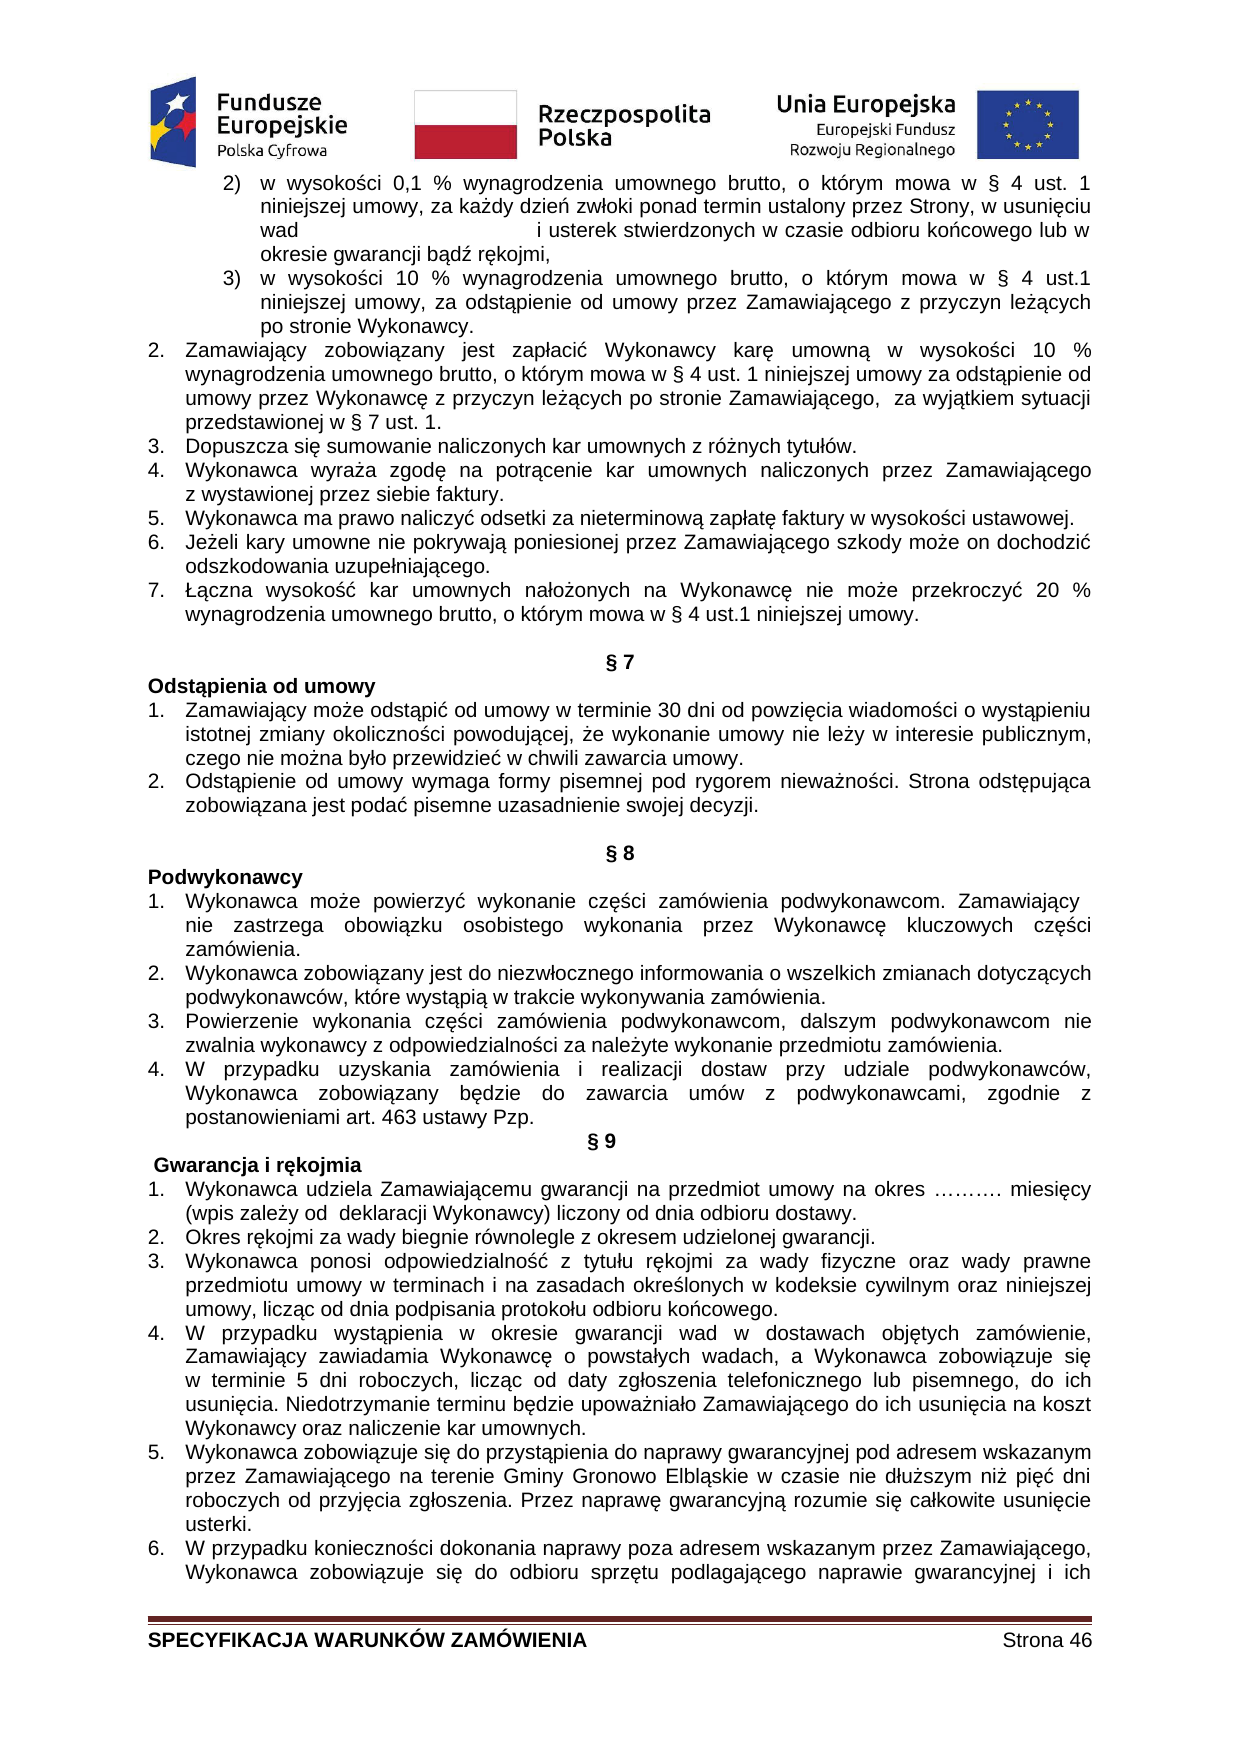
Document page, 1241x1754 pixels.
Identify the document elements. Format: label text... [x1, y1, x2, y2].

list Okres rękojmi za wady biegnie równolegle z okresem udzielonej gwarancji. [148, 1224, 1092, 1248]
text § 9 [148, 1129, 1092, 1153]
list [148, 1536, 1092, 1584]
list Wykonawca ma prawo naliczyć odsetki za nieterminową zapłatę faktury w wysokości ustawowej. [148, 506, 1092, 530]
list Wykonawca wyraża zgodę na potrącenie kar umownych naliczonych przez Zamawiającego z wystawionej przez siebie faktury. [148, 458, 1092, 506]
text § 8 [148, 841, 1092, 865]
text Podwykonawcy [148, 865, 1092, 889]
list Jeżeli kary umowne nie pokrywają poniesionej przez Zamawiającego szkody może on dochodzić odszkodowania uzupełniającego. [148, 530, 1092, 578]
list Wykonawca może powierzyć wykonanie części zamówienia podwykonawcom. Zamawiający nie zastrzega obowiązku osobistego wykonania przez Wykonawcę kluczowych części zamówienia. [148, 889, 1092, 961]
list Łączna wysokość kar umownych nałożonych na Wykonawcę nie może przekroczyć 20 % wynagrodzenia umownego brutto, o którym mowa w § 4 ust.1 niniejszej umowy. [148, 578, 1092, 626]
list Zamawiający może odstąpić od umowy w terminie 30 dni od powzięcia wiadomości o wystąpieniu istotnej zmiany okoliczności powodującej, że wykonanie umowy nie leży w interesie publicznym, czego nie można było przewidzieć w chwili zawarcia umowy. [148, 697, 1092, 769]
list W przypadku wystąpienia w okresie gwarancji wad w dostawach objętych zamówienie, Zamawiający zawiadamia Wykonawcę o powstałych wadach, a Wykonawca zobowiązuje się w terminie 5 dni roboczych, licząc od daty zgłoszenia telefonicznego lub pisemnego, do ich usunięcia. Niedotrzymanie terminu będzie upoważniało Zamawiającego do ich usunięcia na koszt Wykonawcy oraz naliczenie kar umownych. [148, 1320, 1092, 1440]
text § 7 [148, 649, 1092, 673]
list W przypadku uzyskania zamówienia i realizacji dostaw przy udziale podwykonawców, Wykonawca zobowiązany będzie do zawarcia umów z podwykonawcami, zgodnie z postanowieniami art. 463 ustawy Pzp. [148, 1057, 1092, 1129]
list Wykonawca zobowiązany jest do niezwłocznego informowania o wszelkich zmianach dotyczących podwykonawców, które wystąpią w trakcie wykonywania zamówienia. [148, 961, 1092, 1009]
text Gwarancja i rękojmia [148, 1153, 1092, 1177]
list Wykonawca zobowiązuje się do przystąpienia do naprawy gwarancyjnej pod adresem wskazanym przez Zamawiającego na terenie Gminy Gronowo Elbląskie w czasie nie dłuższym niż pięć dni roboczych od przyjęcia zgłoszenia. Przez naprawę gwarancyjną rozumie się całkowite usunięcie usterki. [148, 1440, 1092, 1536]
list Wykonawca udziela Zamawiającemu gwarancji na przedmiot umowy na okres ………. miesięcy (wpis zależy od deklaracji Wykonawcy) liczony od dnia odbioru dostawy. [148, 1177, 1092, 1224]
text Odstąpienia od umowy [148, 673, 1092, 697]
list Dopuszcza się sumowanie naliczonych kar umownych z różnych tytułów. [148, 434, 1092, 458]
list w wysokości 0,1 % wynagrodzenia umownego brutto, o którym mowa w § 4 ust. 1 niniejszej umowy, za każdy dzień zwłoki ponad termin ustalony przez Strony, w usunięciu wad i usterek stwierdzonych w czasie odbioru końcowego lub w okresie gwarancji bądź rękojmi, [223, 170, 1092, 266]
list Odstąpienie od umowy wymaga formy pisemnej pod rygorem nieważności. Strona odstępująca zobowiązana jest podać pisemne uzasadnienie swojej decyzji. [148, 769, 1092, 817]
list Zamawiający zobowiązany jest zapłacić Wykonawcy karę umowną w wysokości 10 % wynagrodzenia umownego brutto, o którym mowa w § 4 ust. 1 niniejszej umowy za odstąpienie od umowy przez Wykonawcę z przyczyn leżących po stronie Zamawiającego, za wyjątkiem sytuacji przedstawionej w § 7 ust. 1. [148, 338, 1092, 434]
list Wykonawca ponosi odpowiedzialność z tytułu rękojmi za wady fizyczne oraz wady prawne przedmiotu umowy w terminach i na zasadach określonych w kodeksie cywilnym oraz niniejszej umowy, licząc od dnia podpisania protokołu odbioru końcowego. [148, 1248, 1092, 1320]
list Powierzenie wykonania części zamówienia podwykonawcom, dalszym podwykonawcom nie zwalnia wykonawcy z odpowiedzialności za należyte wykonanie przedmiotu zamówienia. [148, 1009, 1092, 1057]
list w wysokości 10 % wynagrodzenia umownego brutto, o którym mowa w § 4 ust.1 niniejszej umowy, za odstąpienie od umowy przez Zamawiającego z przyczyn leżących po stronie Wykonawcy. [223, 266, 1092, 338]
